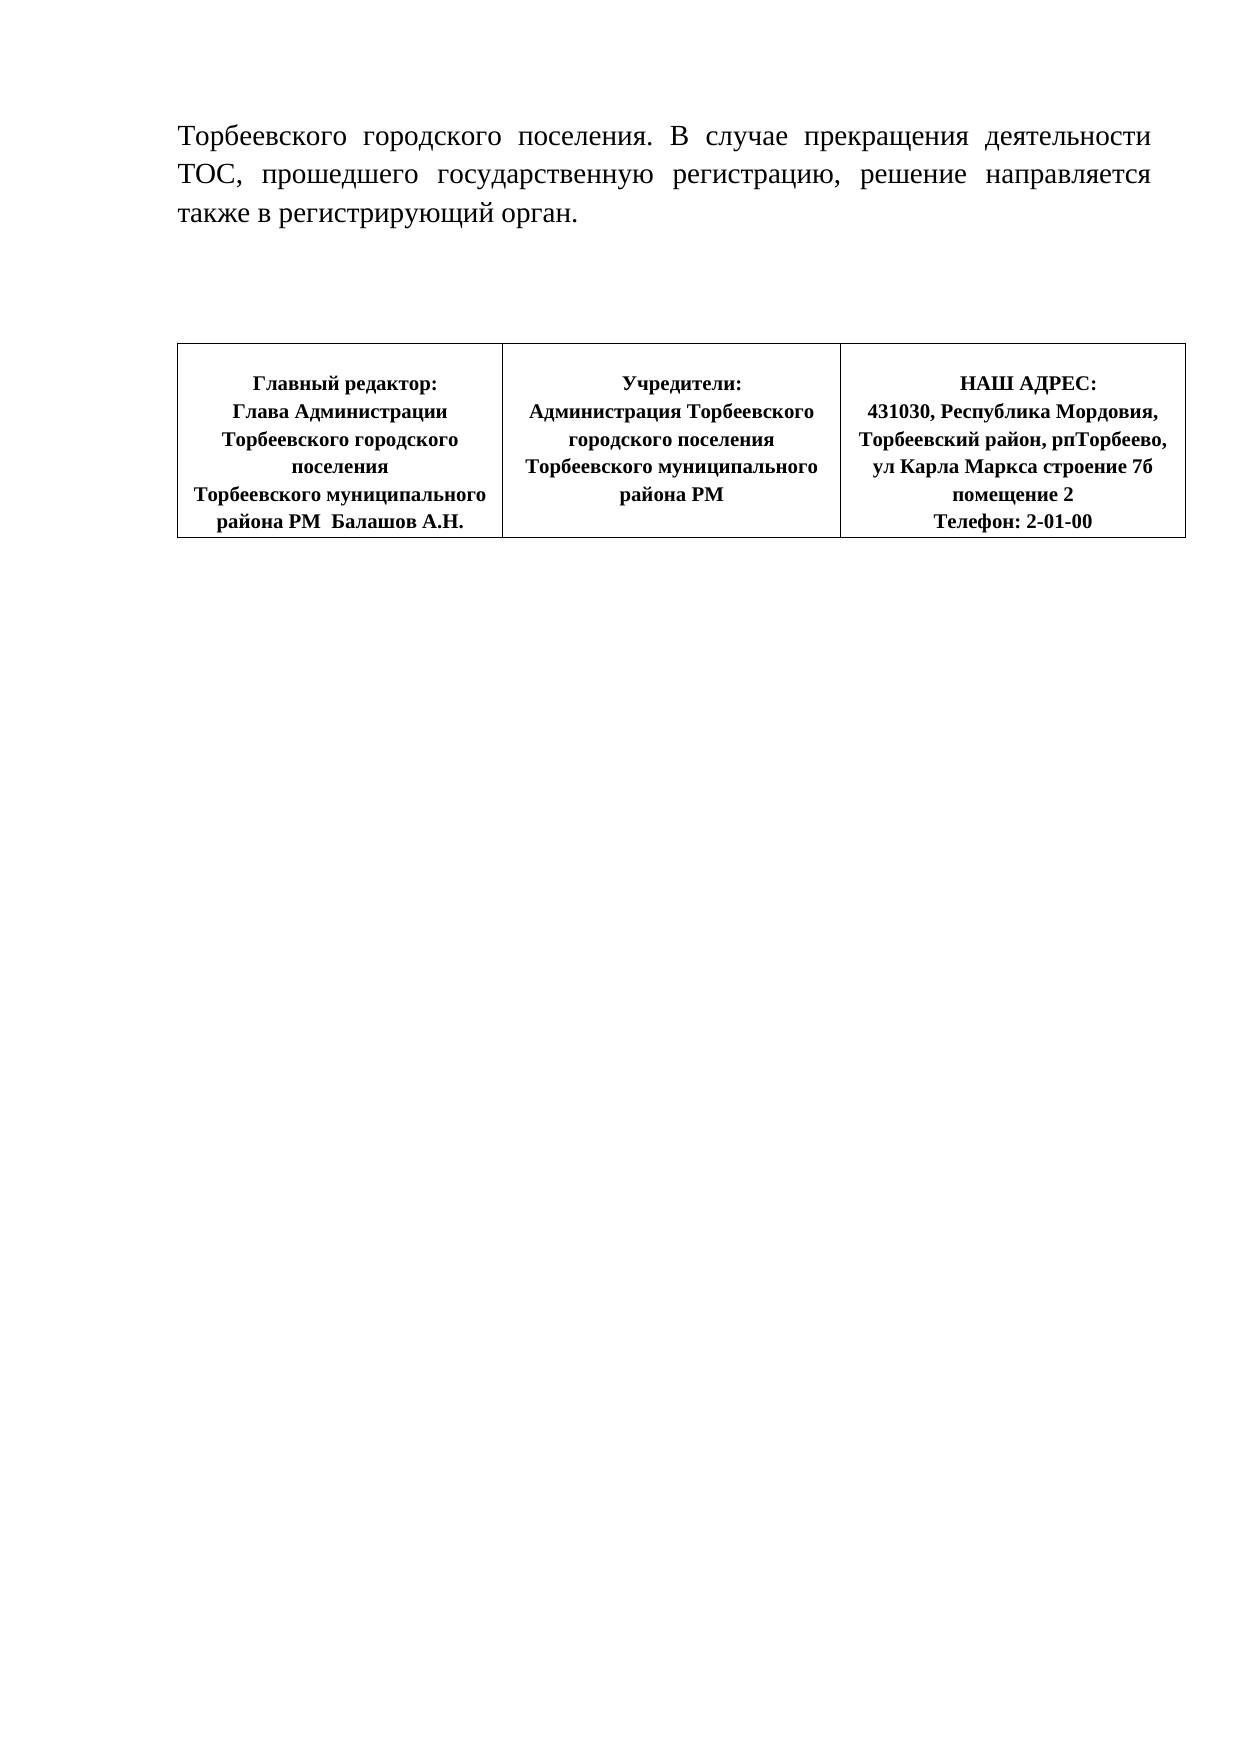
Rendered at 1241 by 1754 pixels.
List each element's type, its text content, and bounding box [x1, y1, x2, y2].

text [177, 118, 1152, 229]
table_header Учредители: Администрация Торбеевского городского поселения Торбеевского муниципального района РМ [503, 344, 840, 537]
table_header НАШ АДРЕС: 431030, Республика Мордовия, Торбеевский район, рпТорбеево, ул Карла Маркса строение 7б помещение 2 Телефон: 2-01-00 [841, 344, 1185, 537]
table_header Главный редактор: Глава Администрации Торбеевского городского поселения Торбеевского муниципального района РМ Балашов А.Н. [178, 344, 502, 537]
